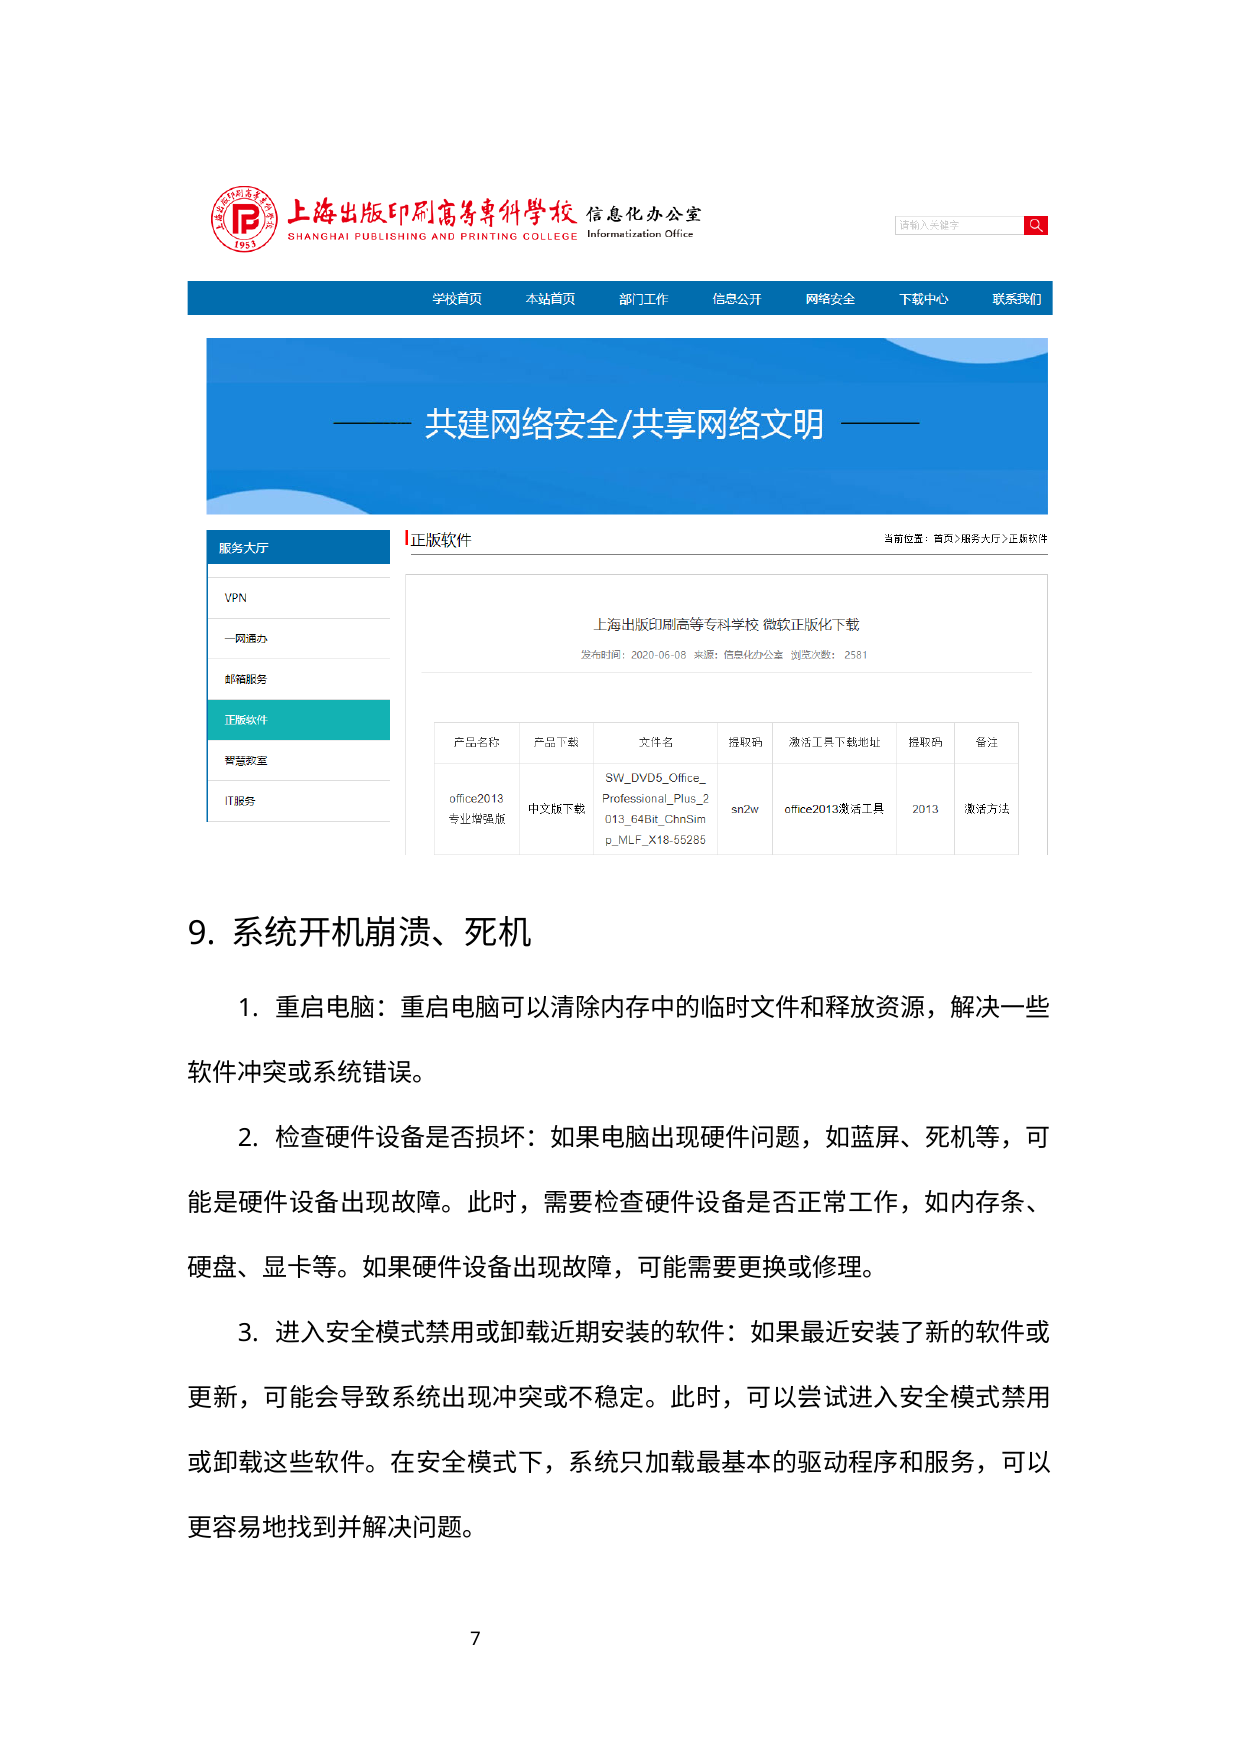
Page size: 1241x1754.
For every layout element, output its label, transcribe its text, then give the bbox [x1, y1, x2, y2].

list 检查硬件设备是否损坏：如果电脑出现硬件问题，如蓝屏、死机等，可能是硬件设备出现故障。此时，需要检查硬件设备是否正常工作，如内存条、硬盘、显卡等。如果硬件设备出现故障，可能需要更换或修理。 [187, 1103, 1053, 1298]
subtitle 系统开机崩溃、死机 [187, 898, 1053, 963]
list 重启电脑：重启电脑可以清除内存中的临时文件和释放资源，解决一些软件冲突或系统错误。 [187, 973, 1053, 1103]
list 进入安全模式禁用或卸载近期安装的软件：如果最近安装了新的软件或更新，可能会导致系统出现冲突或不稳定。此时，可以尝试进入安全模式禁用或卸载这些软件。在安全模式下，系统只加载最基本的驱动程序和服务，可以更容易地找到并解决问题。 [187, 1298, 1053, 1558]
picture [187, 162, 1053, 855]
